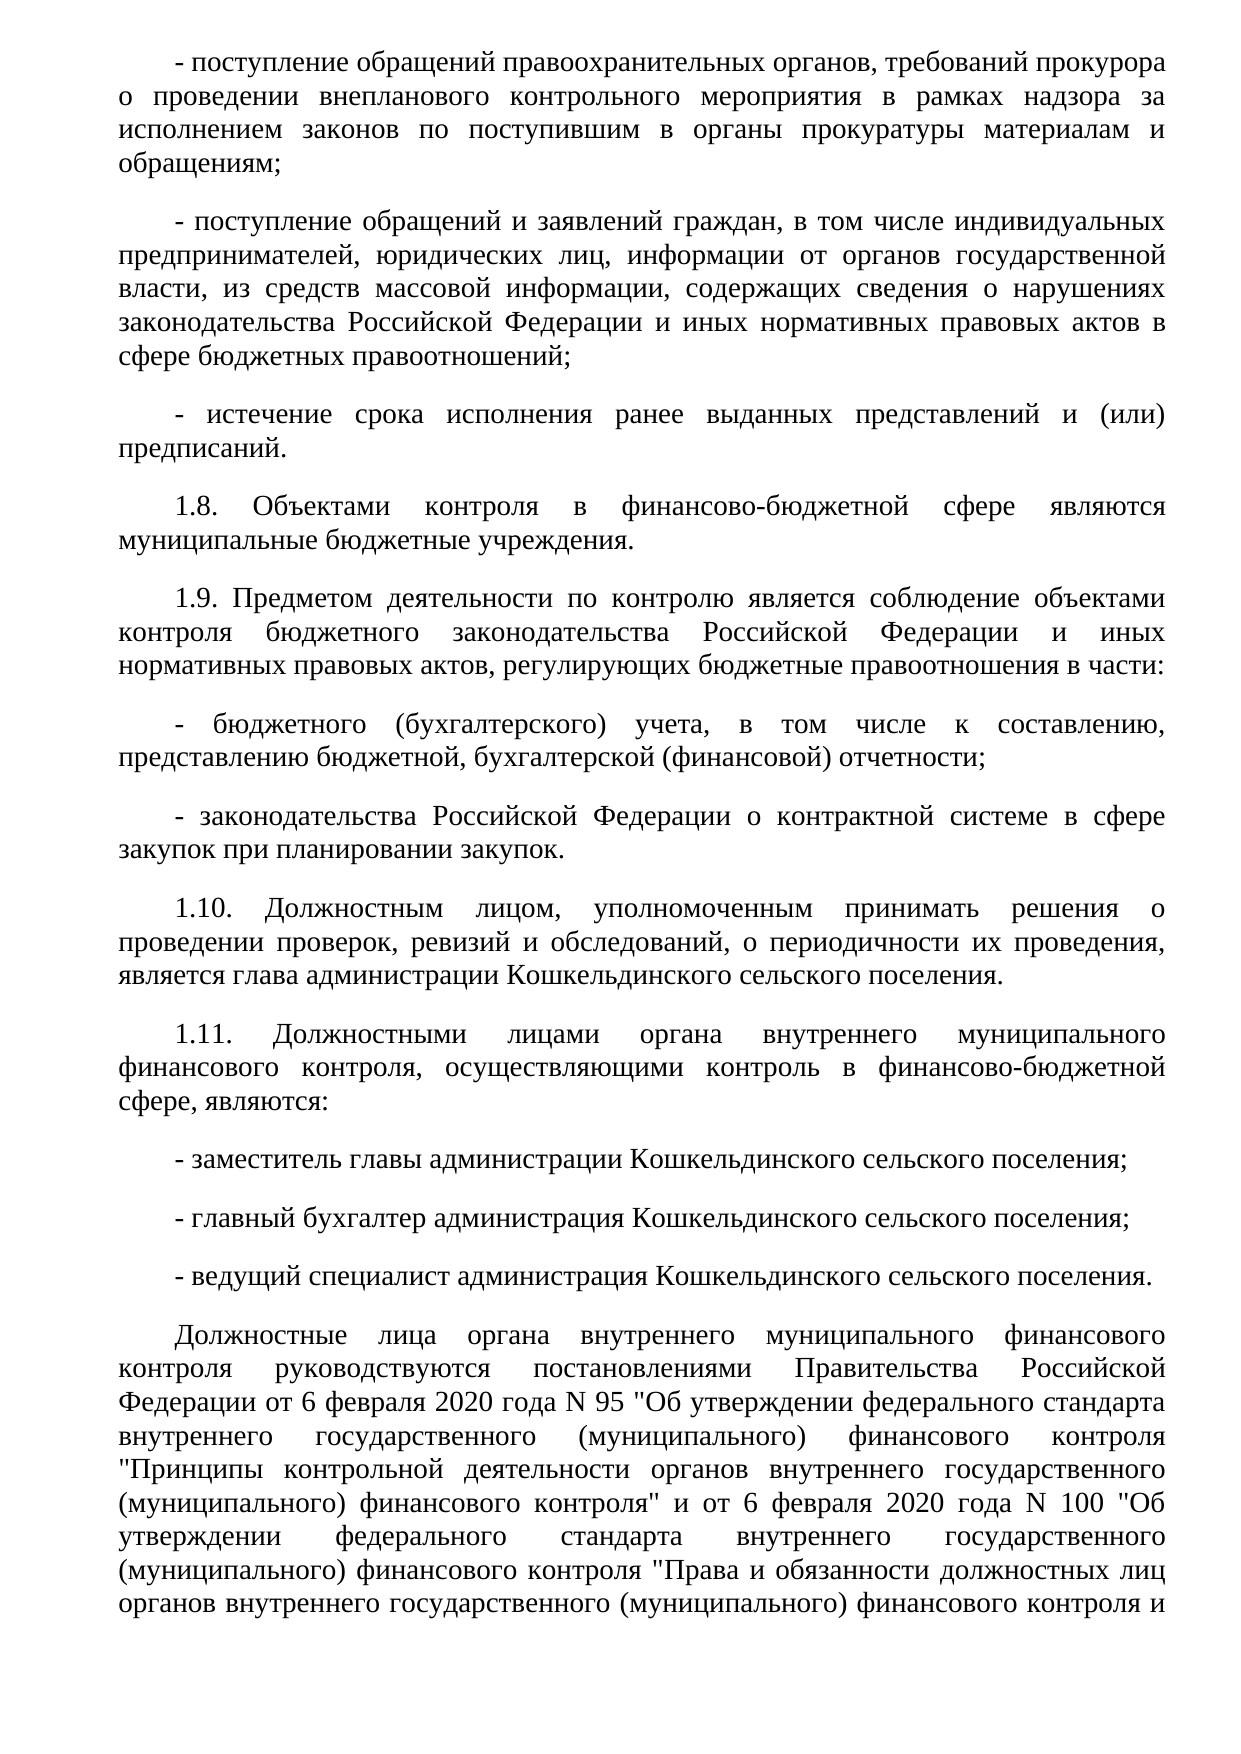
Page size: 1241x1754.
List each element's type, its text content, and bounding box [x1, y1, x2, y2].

text 1.8. Объектами контроля в финансово-бюджетной сфере являются муниципальные бюджетные учреждения. [118, 488, 1167, 555]
text - главный бухгалтер администрация Кошкельдинского сельского поселения; [118, 1200, 1167, 1233]
text 1.10. Должностным лицом, уполномоченным принимать решения о проведении проверок, ревизий и обследований, о периодичности их проведения, является глава администрации Кошкельдинского сельского поселения. [118, 890, 1167, 991]
text - бюджетного (бухгалтерского) учета, в том числе к составлению, представлению бюджетной, бухгалтерской (финансовой) отчетности; [118, 706, 1167, 773]
text - поступление обращений и заявлений граждан, в том числе индивидуальных предпринимателей, юридических лиц, информации от органов государственной власти, из средств массовой информации, содержащих сведения о нарушениях законодательства Российской Федерации и иных нормативных правовых актов в сфере бюджетных правоотношений; [118, 203, 1167, 371]
text 1.11. Должностными лицами органа внутреннего муниципального финансового контроля, осуществляющими контроль в финансово-бюджетной сфере, являются: [118, 1016, 1167, 1116]
text - истечение срока исполнения ранее выданных представлений и (или) предписаний. [118, 396, 1167, 463]
text - ведущий специалист администрация Кошкельдинского сельского поселения. [118, 1258, 1167, 1292]
text - законодательства Российской Федерации о контрактной системе в сфере закупок при планировании закупок. [118, 798, 1167, 865]
text - поступление обращений правоохранительных органов, требований прокурора о проведении внепланового контрольного мероприятия в рамках надзора за исполнением законов по поступившим в органы прокуратуры материалам и обращениям; [118, 44, 1167, 178]
text 1.9. Предметом деятельности по контролю является соблюдение объектами контроля бюджетного законодательства Российской Федерации и иных нормативных правовых актов, регулирующих бюджетные правоотношения в части: [118, 580, 1167, 681]
text - заместитель главы администрации Кошкельдинского сельского поселения; [118, 1141, 1167, 1175]
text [118, 1317, 1167, 1619]
